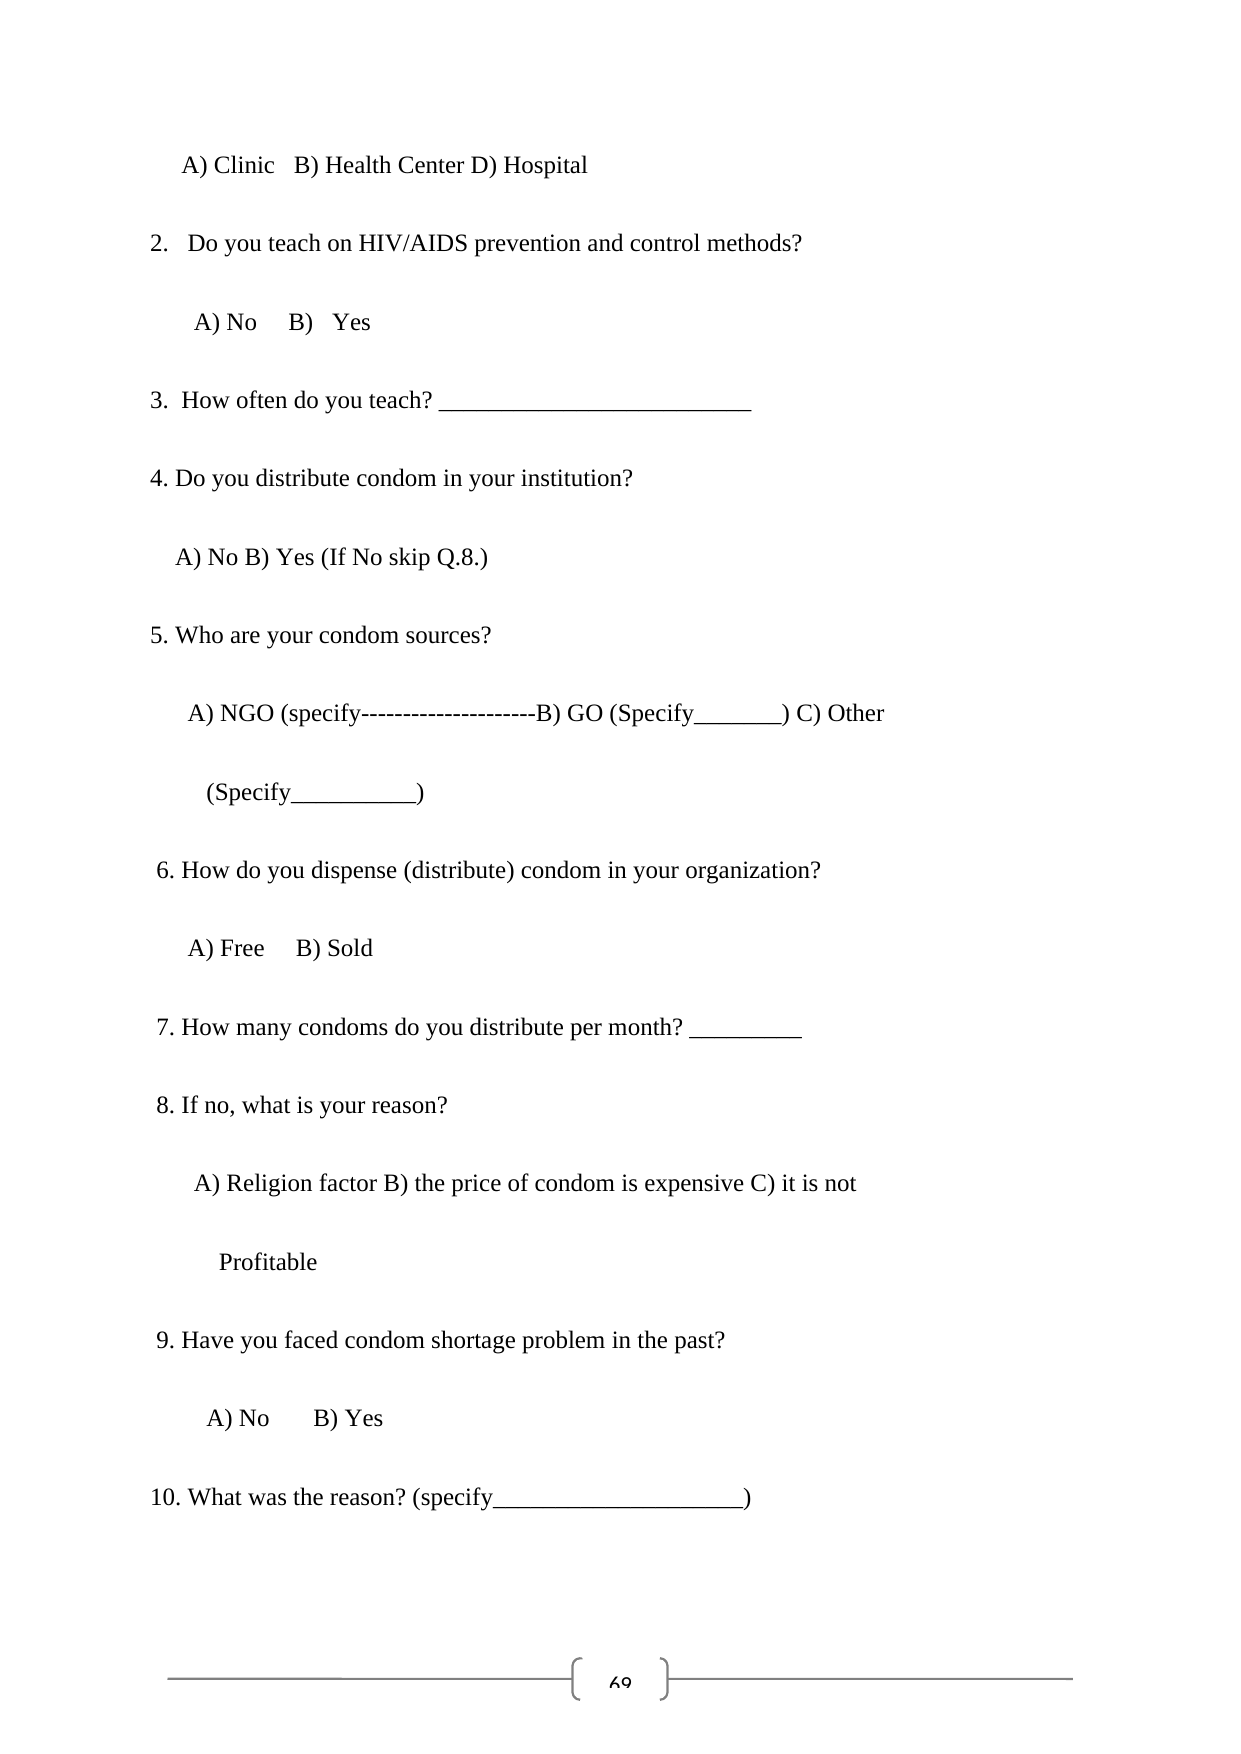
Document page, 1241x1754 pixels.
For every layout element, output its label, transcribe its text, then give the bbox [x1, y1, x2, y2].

text A) NGO (specify---------------------B) GO (Specify_______) C) Other [150, 698, 1090, 727]
text Profitable [150, 1247, 1090, 1275]
text A) Religion factor B) the price of condom is expensive C) it is not [150, 1168, 1090, 1197]
text 7. How many condoms do you distribute per month? _________ [150, 1012, 1090, 1040]
text A) No B) Yes [150, 1403, 1090, 1432]
text 6. How do you dispense (distribute) condom in your organization? [150, 855, 1090, 884]
text 8. If no, what is your reason? [150, 1090, 1090, 1119]
text A) Clinic B) Health Center D) Hospital [150, 150, 1090, 179]
text 2. Do you teach on HIV/AIDS prevention and control methods? [150, 228, 1090, 257]
text A) Free B) Sold [150, 933, 1090, 962]
text 3. How often do you teach? _________________________ [150, 385, 1090, 414]
text 9. Have you faced condom shortage problem in the past? [150, 1325, 1090, 1354]
text 5. Who are your condom sources? [150, 620, 1090, 649]
text (Specify__________) [150, 777, 1090, 805]
text A) No B) Yes (If No skip Q.8.) [150, 542, 1090, 570]
text A) No B) Yes [150, 307, 1090, 335]
text 10. What was the reason? (specify____________________) [150, 1482, 1090, 1510]
text 4. Do you distribute condom in your institution? [150, 463, 1090, 492]
